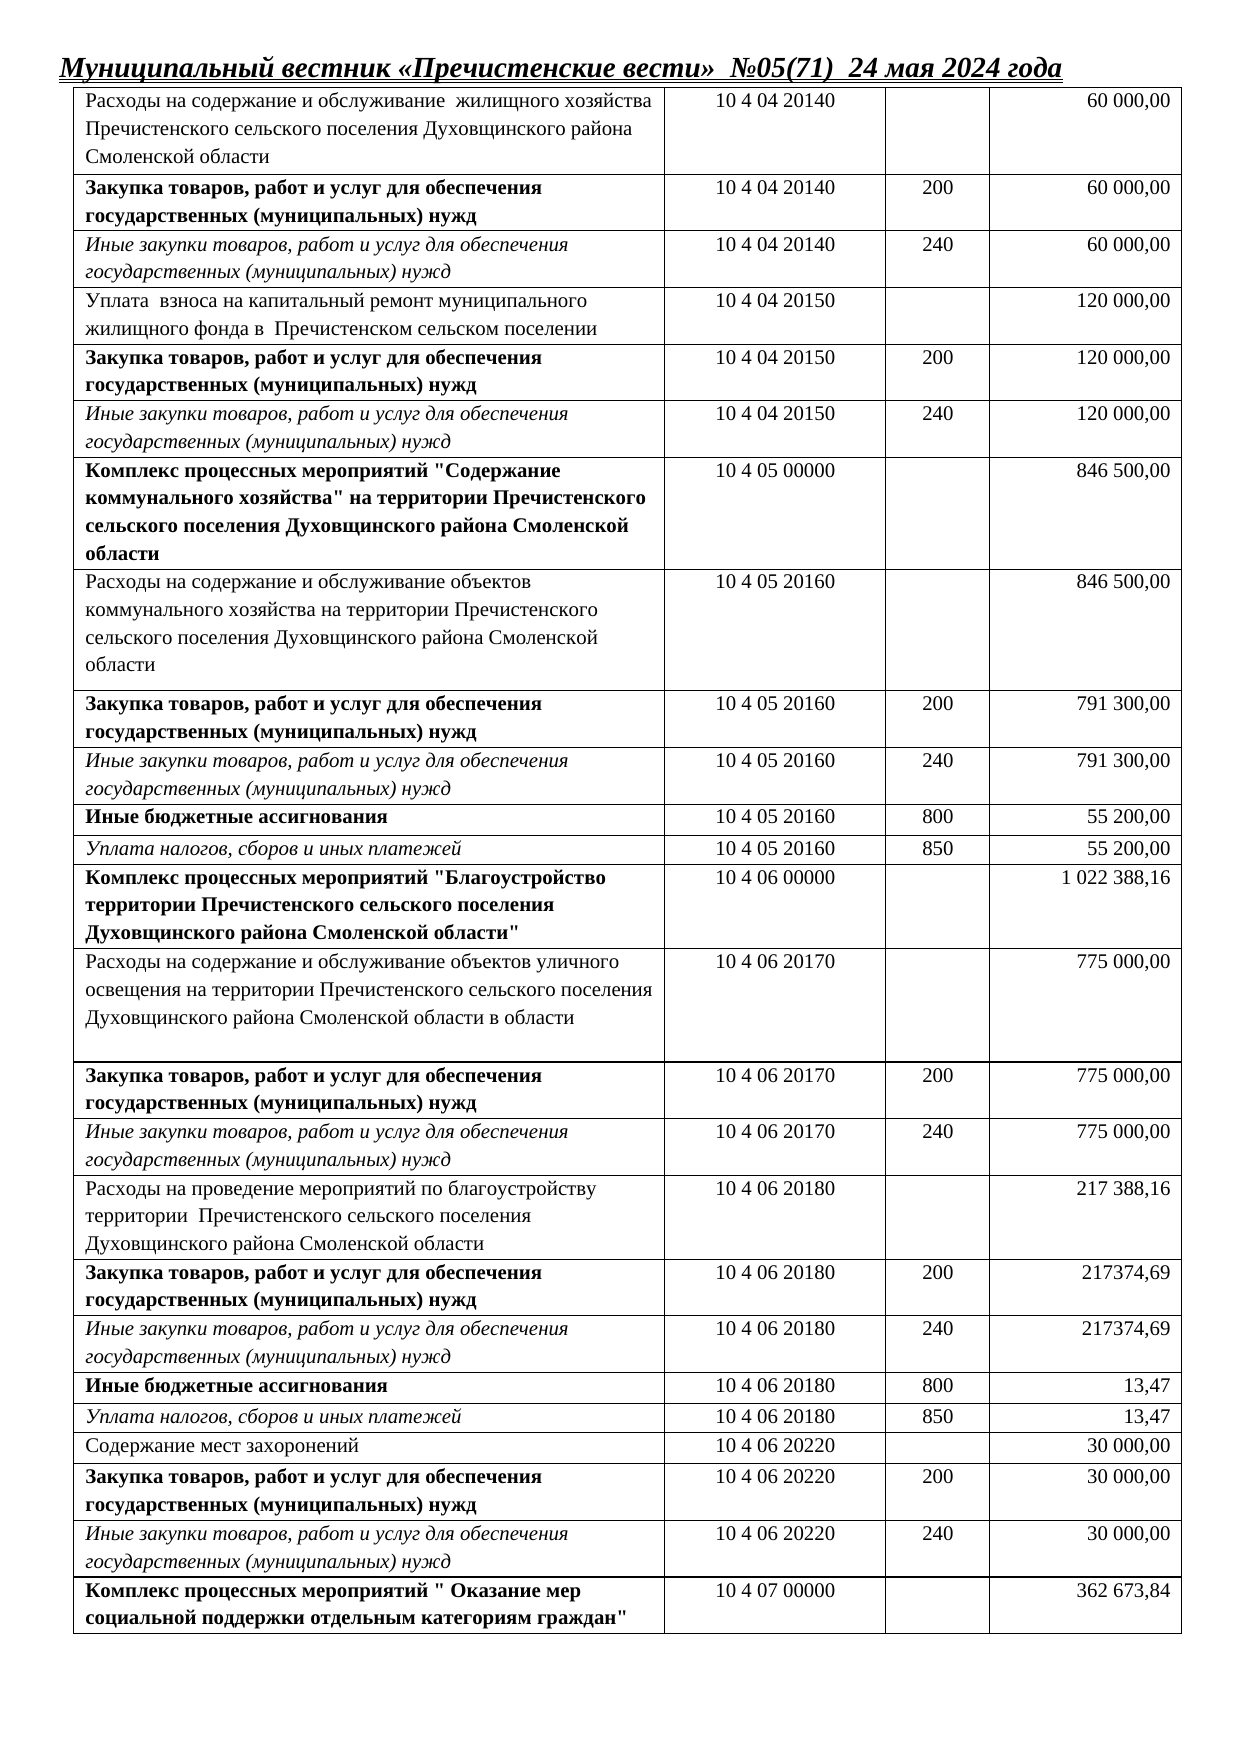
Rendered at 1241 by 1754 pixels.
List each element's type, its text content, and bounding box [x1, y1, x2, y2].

table_cell 10 4 06 20220 [665, 1464, 885, 1520]
table_cell 1 022 388,16 [990, 865, 1181, 948]
table_cell Закупка товаров, работ и услуг для обеспечения государственных (муниципальных) нужд [74, 175, 664, 230]
table_cell Закупка товаров, работ и услуг для обеспечения государственных (муниципальных) нужд [74, 345, 664, 400]
table_cell Иные бюджетные ассигнования [74, 1373, 664, 1403]
table_cell 10 4 04 20150 [665, 345, 885, 400]
table_cell 10 4 06 20180 [665, 1260, 885, 1315]
table_cell 55 200,00 [990, 805, 1181, 835]
table_cell Иные закупки товаров, работ и услуг для обеспечения государственных (муниципальных) нужд [74, 748, 664, 803]
table_cell [886, 458, 989, 568]
table_cell 60 000,00 [990, 175, 1181, 230]
table_cell 10 4 04 20140 [665, 88, 885, 174]
table_cell 200 [886, 1063, 989, 1118]
table_cell 10 4 06 20180 [665, 1404, 885, 1432]
table_cell [886, 1578, 989, 1633]
table_cell 10 4 06 20170 [665, 949, 885, 1061]
table_cell 30 000,00 [990, 1521, 1181, 1576]
table_cell 120 000,00 [990, 401, 1181, 457]
table_cell 240 [886, 1521, 989, 1576]
table_cell 791 300,00 [990, 748, 1181, 803]
table_cell [886, 288, 989, 343]
table_cell Уплата взноса на капитальный ремонт муниципального жилищного фонда в Пречистенском сельском поселении [74, 288, 664, 343]
table_cell 120 000,00 [990, 288, 1181, 343]
table_cell Закупка товаров, работ и услуг для обеспечения государственных (муниципальных) нужд [74, 1260, 664, 1315]
table_cell Содержание мест захоронений [74, 1433, 664, 1463]
table_cell [886, 1176, 989, 1259]
table_cell 10 4 05 20160 [665, 570, 885, 690]
table_cell Расходы на содержание и обслуживание объектов коммунального хозяйства на территории Пречистенского сельского поселения Духовщинского района Смоленской области [74, 570, 664, 690]
table_cell 200 [886, 691, 989, 747]
table_cell 10 4 05 20160 [665, 836, 885, 864]
table_cell 30 000,00 [990, 1464, 1181, 1520]
table_cell 850 [886, 836, 989, 864]
table_cell Расходы на содержание и обслуживание объектов уличного освещения на территории Пречистенского сельского поселения Духовщинского района Смоленской области в области [74, 949, 664, 1061]
table_cell 10 4 06 20220 [665, 1521, 885, 1576]
table_cell 200 [886, 345, 989, 400]
table_cell Закупка товаров, работ и услуг для обеспечения государственных (муниципальных) нужд [74, 1464, 664, 1520]
table_cell Комплекс процессных мероприятий "Благоустройство территории Пречистенского сельского поселения Духовщинского района Смоленской области" [74, 865, 664, 948]
table_cell 240 [886, 1316, 989, 1372]
table_cell 10 4 05 20160 [665, 748, 885, 803]
table_cell 200 [886, 1464, 989, 1520]
table_cell 10 4 07 00000 [665, 1578, 885, 1633]
table_cell 10 4 06 20220 [665, 1433, 885, 1463]
table_cell [886, 88, 989, 174]
table_cell 217374,69 [990, 1260, 1181, 1315]
table_cell 10 4 06 20180 [665, 1176, 885, 1259]
table_cell Иные закупки товаров, работ и услуг для обеспечения государственных (муниципальных) нужд [74, 1119, 664, 1174]
table_cell 10 4 06 00000 [665, 865, 885, 948]
table_cell 850 [886, 1404, 989, 1432]
table_cell 200 [886, 1260, 989, 1315]
table_cell 13,47 [990, 1373, 1181, 1403]
table_cell [886, 865, 989, 948]
table_cell 120 000,00 [990, 345, 1181, 400]
table_cell [886, 1433, 989, 1463]
table_cell 217 388,16 [990, 1176, 1181, 1259]
table_cell 800 [886, 805, 989, 835]
table_cell 10 4 06 20170 [665, 1063, 885, 1118]
table_cell 240 [886, 1119, 989, 1174]
table_cell Иные закупки товаров, работ и услуг для обеспечения государственных (муниципальных) нужд [74, 231, 664, 287]
table_cell 13,47 [990, 1404, 1181, 1432]
table_cell Уплата налогов, сборов и иных платежей [74, 836, 664, 864]
table_cell Расходы на проведение мероприятий по благоустройству территории Пречистенского сельского поселения Духовщинского района Смоленской области [74, 1176, 664, 1259]
table_cell 10 4 04 20150 [665, 401, 885, 457]
table_cell 800 [886, 1373, 989, 1403]
table_cell 10 4 06 20180 [665, 1373, 885, 1403]
table_cell 10 4 04 20140 [665, 231, 885, 287]
table_cell 200 [886, 175, 989, 230]
table_cell 10 4 06 20180 [665, 1316, 885, 1372]
table_cell 60 000,00 [990, 88, 1181, 174]
table_cell 217374,69 [990, 1316, 1181, 1372]
table_cell 775 000,00 [990, 1119, 1181, 1174]
table_cell 10 4 06 20170 [665, 1119, 885, 1174]
table_cell 362 673,84 [990, 1578, 1181, 1633]
table_cell [886, 570, 989, 690]
table_cell 10 4 04 20140 [665, 175, 885, 230]
table_cell Иные бюджетные ассигнования [74, 805, 664, 835]
table_cell Уплата налогов, сборов и иных платежей [74, 1404, 664, 1432]
table_cell 791 300,00 [990, 691, 1181, 747]
table_cell 240 [886, 231, 989, 287]
table_cell Иные закупки товаров, работ и услуг для обеспечения государственных (муниципальных) нужд [74, 1316, 664, 1372]
table_cell 30 000,00 [990, 1433, 1181, 1463]
table_cell Закупка товаров, работ и услуг для обеспечения государственных (муниципальных) нужд [74, 691, 664, 747]
table_cell 10 4 04 20150 [665, 288, 885, 343]
table_cell Иные закупки товаров, работ и услуг для обеспечения государственных (муниципальных) нужд [74, 401, 664, 457]
table_cell 775 000,00 [990, 1063, 1181, 1118]
table_cell 10 4 05 20160 [665, 691, 885, 747]
table_cell 775 000,00 [990, 949, 1181, 1061]
table_cell Иные закупки товаров, работ и услуг для обеспечения государственных (муниципальных) нужд [74, 1521, 664, 1576]
table_cell Комплекс процессных мероприятий "Содержание коммунального хозяйства" на территории Пречистенского сельского поселения Духовщинского района Смоленской области [74, 458, 664, 568]
table_cell 10 4 05 00000 [665, 458, 885, 568]
table_cell 846 500,00 [990, 570, 1181, 690]
table_cell Комплекс процессных мероприятий " Оказание мер социальной поддержки отдельным категориям граждан" [74, 1578, 664, 1633]
table_cell 240 [886, 401, 989, 457]
table_cell 846 500,00 [990, 458, 1181, 568]
table_cell 10 4 05 20160 [665, 805, 885, 835]
table_cell Расходы на содержание и обслуживание жилищного хозяйства Пречистенского сельского поселения Духовщинского района Смоленской области [74, 88, 664, 174]
table_cell Закупка товаров, работ и услуг для обеспечения государственных (муниципальных) нужд [74, 1063, 664, 1118]
table_cell 60 000,00 [990, 231, 1181, 287]
table_cell 240 [886, 748, 989, 803]
table_cell [886, 949, 989, 1061]
table_cell 55 200,00 [990, 836, 1181, 864]
